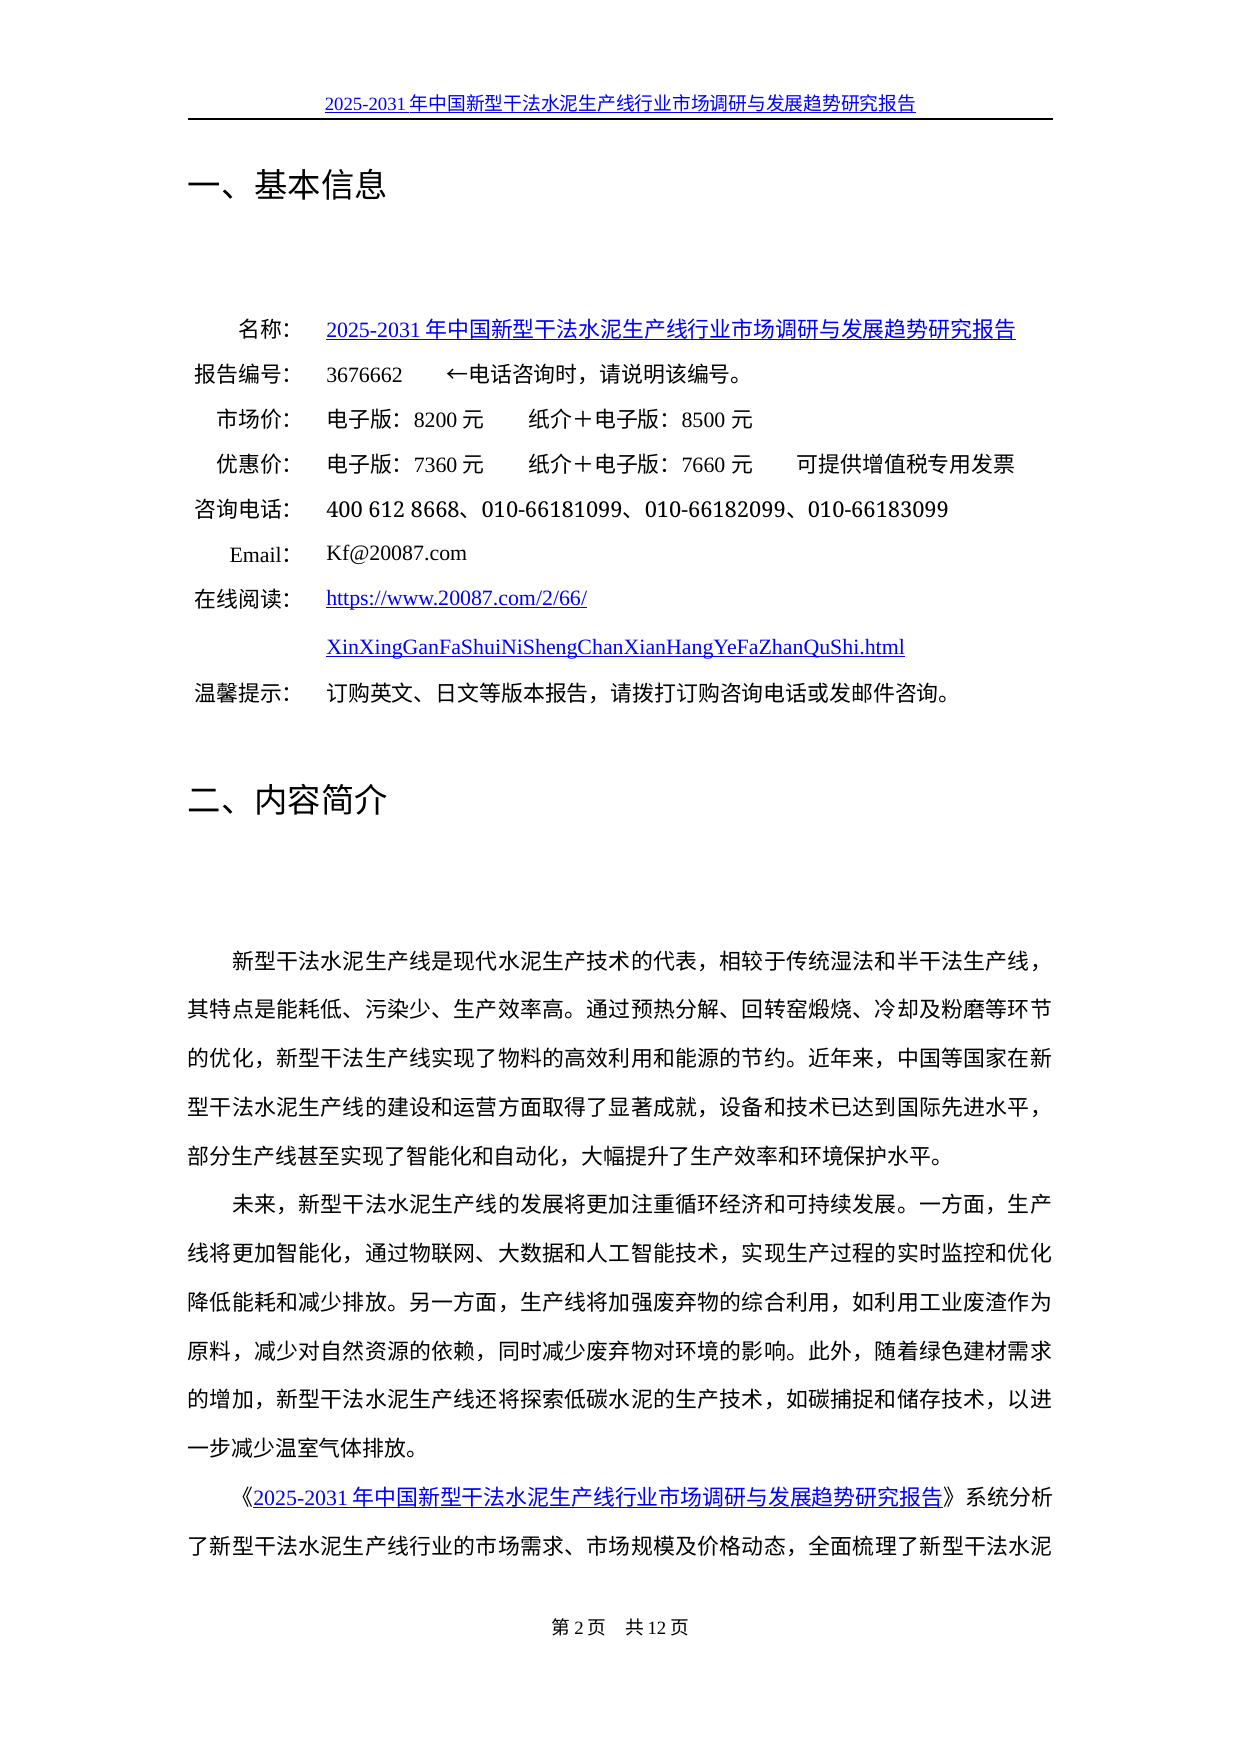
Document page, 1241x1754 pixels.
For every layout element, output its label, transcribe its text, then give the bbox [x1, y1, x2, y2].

title 一、基本信息 [187, 150, 1053, 215]
table_cell 报告编号： [167, 357, 315, 402]
table_cell 咨询电话： [167, 492, 315, 537]
table_cell 电子版：7360 元 纸介＋电子版：7660 元 可提供增值税专用发票 [315, 447, 1073, 492]
table_cell 在线阅读： [167, 582, 315, 675]
table_cell 温馨提示： [167, 675, 315, 720]
table_header 名称： [167, 312, 315, 357]
table_cell 电子版：8200 元 纸介＋电子版：8500 元 [315, 402, 1073, 447]
title 二、内容简介 [187, 766, 1053, 831]
table_cell 订购英文、日文等版本报告，请拨打订购咨询电话或发邮件咨询。 [315, 675, 1073, 720]
table_cell 3676662 ←电话咨询时，请说明该编号。 [315, 357, 1073, 402]
table_header 2025-2031年中国新型干法水泥生产线行业市场调研与发展趋势研究报告 [315, 312, 1073, 357]
table_cell Email： [167, 537, 315, 582]
table_cell 市场价： [167, 402, 315, 447]
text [187, 943, 1053, 1561]
table_cell [315, 582, 1073, 675]
table_cell 优惠价： [167, 447, 315, 492]
table_cell Kf@20087.com [315, 537, 1073, 582]
table_cell 400 612 8668、010-66181099、010-66182099、010-66183099 [315, 492, 1073, 537]
